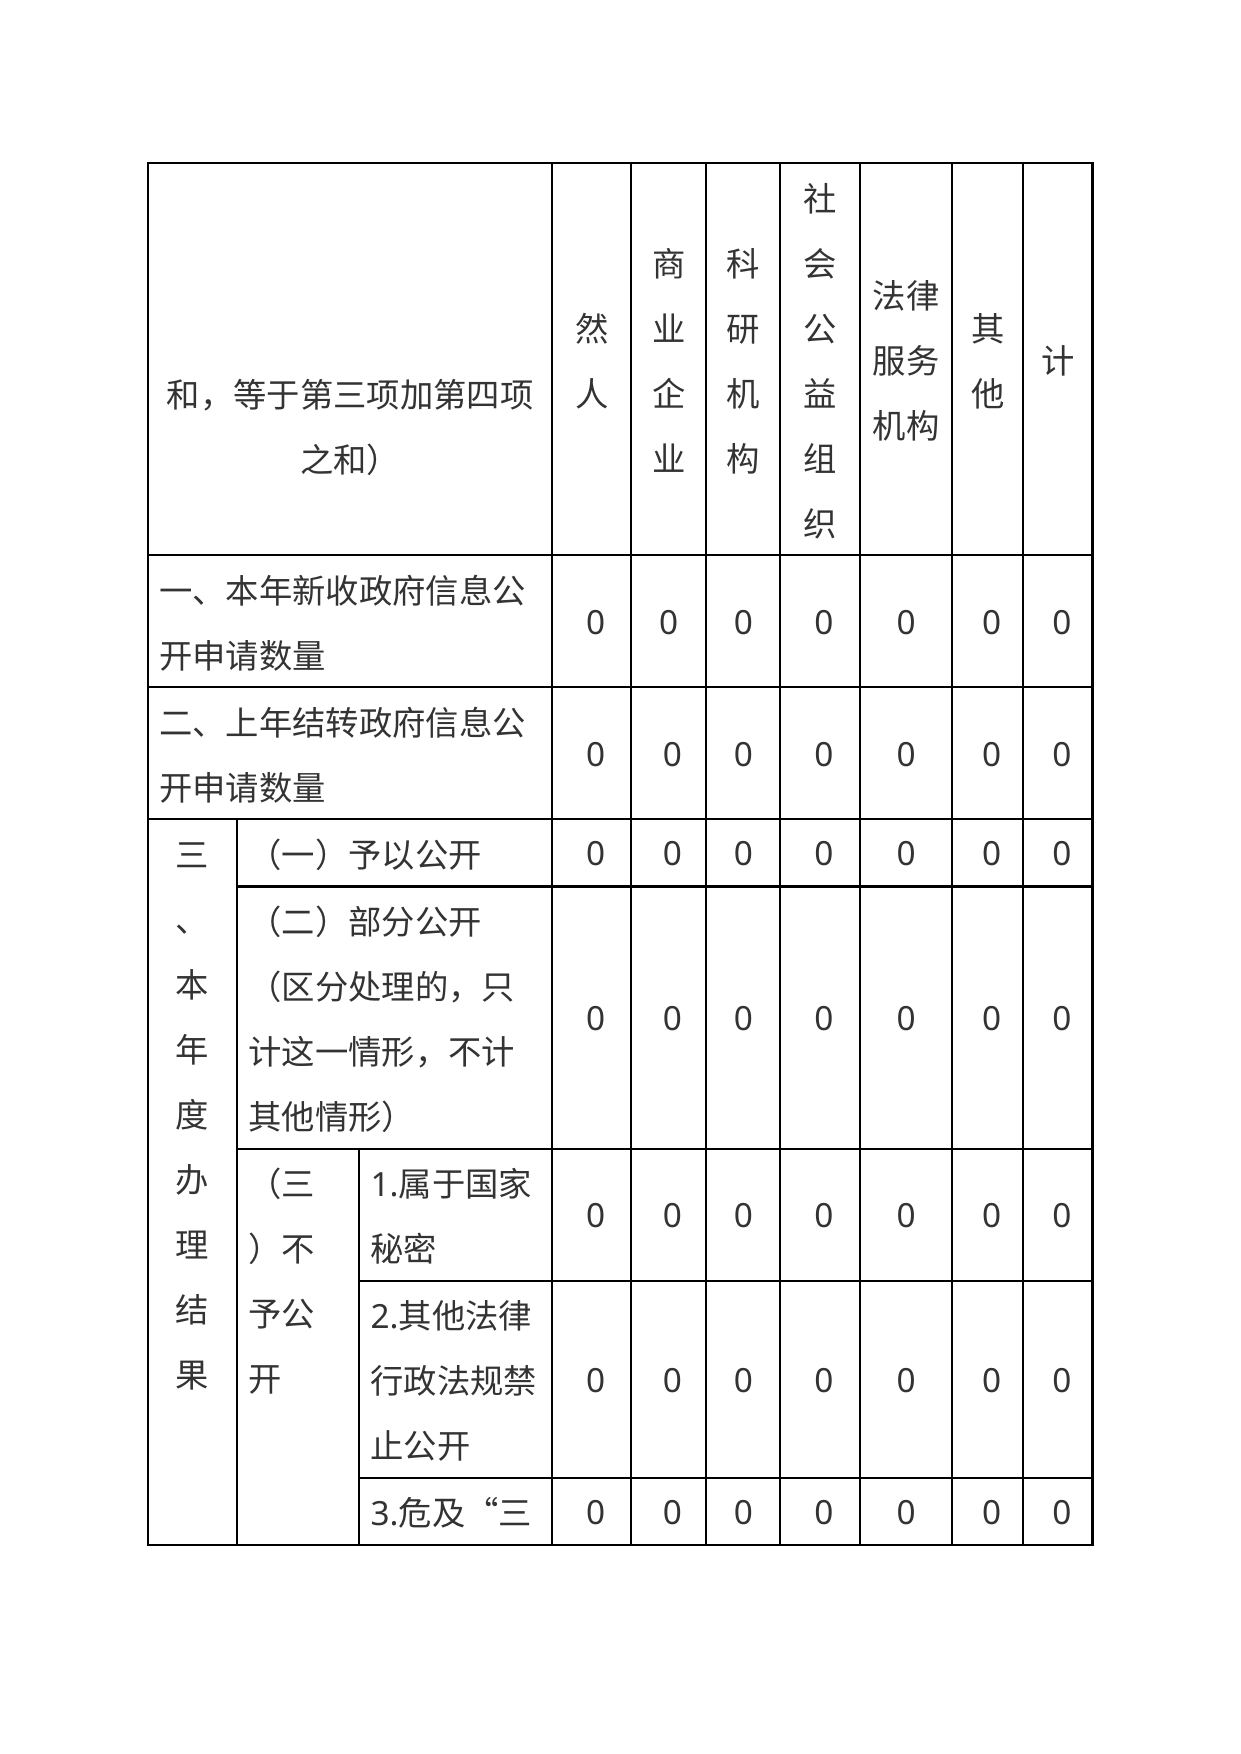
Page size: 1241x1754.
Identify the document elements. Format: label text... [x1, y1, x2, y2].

table_cell 0 [861, 888, 951, 1147]
table_cell 0 [632, 556, 705, 686]
table_cell 0 [553, 1150, 630, 1279]
table_cell 0 [707, 688, 779, 818]
table_cell 0 [953, 888, 1022, 1147]
table_cell 0 [953, 820, 1022, 885]
table_cell 0 [781, 1479, 859, 1544]
table_cell 0 [861, 820, 951, 885]
table_cell 0 [632, 1479, 705, 1544]
table_cell 0 [632, 1150, 705, 1279]
table_cell 0 [1024, 820, 1091, 885]
table_cell 0 [953, 1282, 1022, 1477]
table_cell 0 [1024, 1479, 1091, 1544]
table_cell 0 [632, 688, 705, 818]
table_cell 三、本年度办理结果 [149, 820, 236, 1544]
table_cell 科研机构 [707, 164, 779, 554]
table_cell 0 [861, 556, 951, 686]
table_cell 0 [707, 1479, 779, 1544]
table_cell 0 [861, 1150, 951, 1279]
table_cell 法律服务机构 [861, 164, 951, 554]
table_cell 总计 [1024, 164, 1091, 554]
table_cell 0 [953, 1150, 1022, 1279]
table_cell 0 [1024, 1282, 1091, 1477]
table_cell 0 [781, 688, 859, 818]
table_cell 0 [707, 1282, 779, 1477]
table_cell 0 [553, 556, 630, 686]
table_cell 0 [781, 888, 859, 1147]
table_cell 0 [781, 820, 859, 885]
table_cell （一）予以公开 [238, 820, 551, 885]
table_cell 0 [861, 1479, 951, 1544]
table_cell 自然人 [553, 164, 630, 554]
table_cell 0 [553, 688, 630, 818]
table_cell 0 [632, 820, 705, 885]
table_cell 0 [632, 888, 705, 1147]
table_cell （二）部分公开（区分处理的，只计这一情形，不计其他情形） [238, 888, 551, 1147]
table_cell 0 [707, 888, 779, 1147]
table_cell 0 [781, 1282, 859, 1477]
table_cell 0 [953, 688, 1022, 818]
table_cell 0 [1024, 556, 1091, 686]
table_cell 0 [953, 1479, 1022, 1544]
table_cell 商业企业 [632, 164, 705, 554]
table_cell 0 [553, 888, 630, 1147]
table_cell 0 [707, 556, 779, 686]
table_cell 0 [632, 1282, 705, 1477]
table_cell 3.危及“三安全一稳定” [360, 1479, 551, 1544]
table_cell 0 [781, 556, 859, 686]
table_cell 0 [1024, 888, 1091, 1147]
table_cell 0 [861, 1282, 951, 1477]
table_cell 2.其他法律行政法规禁止公开 [360, 1282, 551, 1477]
table_cell 0 [1024, 1150, 1091, 1279]
table_cell 一、本年新收政府信息公开申请数量 [149, 556, 551, 686]
table_cell 二、上年结转政府信息公开申请数量 [149, 688, 551, 818]
table_cell （三）不予公开 [238, 1150, 358, 1544]
table_cell 1.属于国家秘密 [360, 1150, 551, 1279]
table_cell 0 [553, 820, 630, 885]
table_cell 0 [953, 556, 1022, 686]
table_cell 0 [707, 820, 779, 885]
table_cell 0 [861, 688, 951, 818]
table_cell 0 [553, 1282, 630, 1477]
table_cell 0 [781, 1150, 859, 1279]
table_cell 0 [553, 1479, 630, 1544]
table_cell 0 [1024, 688, 1091, 818]
table_cell 其他 [953, 164, 1022, 554]
table_cell 0 [707, 1150, 779, 1279]
table_cell 社会公益组织 [781, 164, 859, 554]
